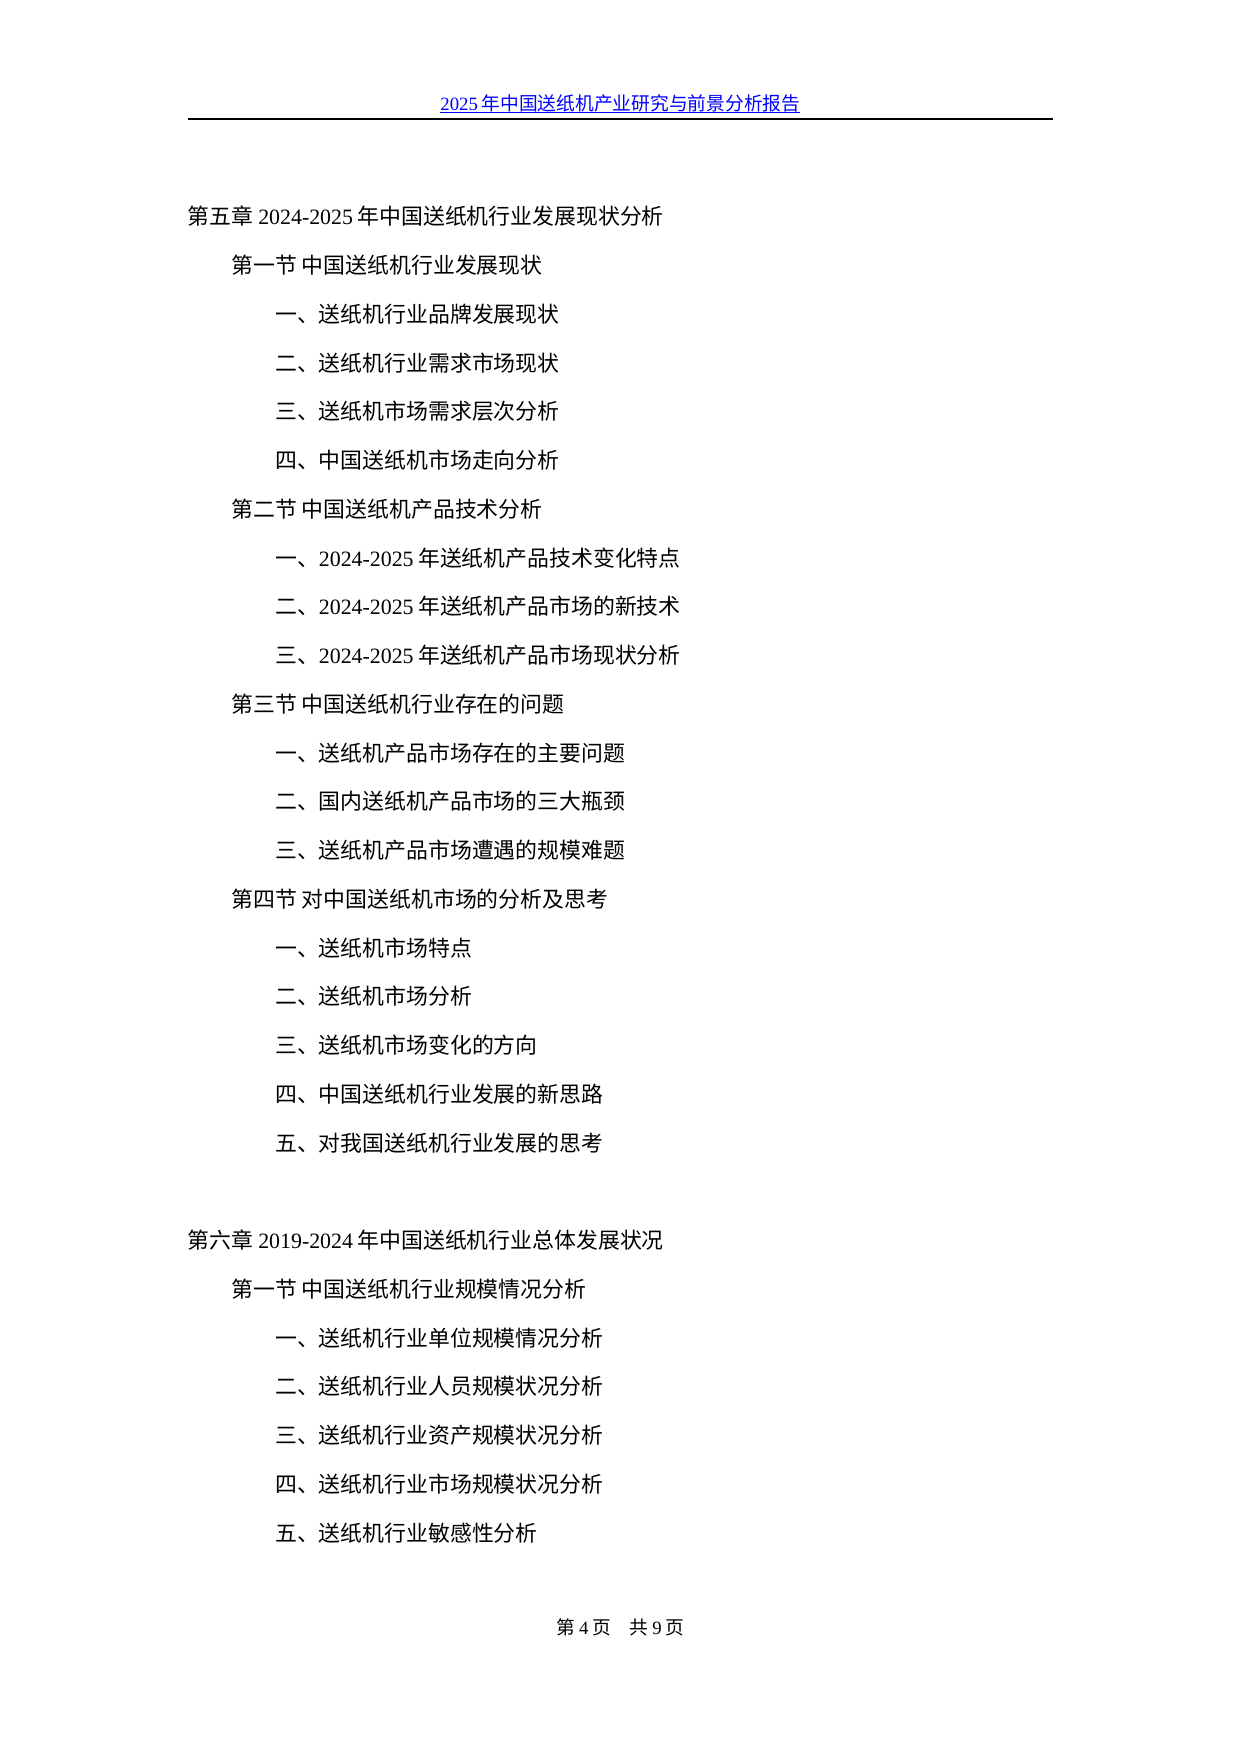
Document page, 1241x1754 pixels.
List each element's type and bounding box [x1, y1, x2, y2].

text [187, 150, 1053, 1548]
